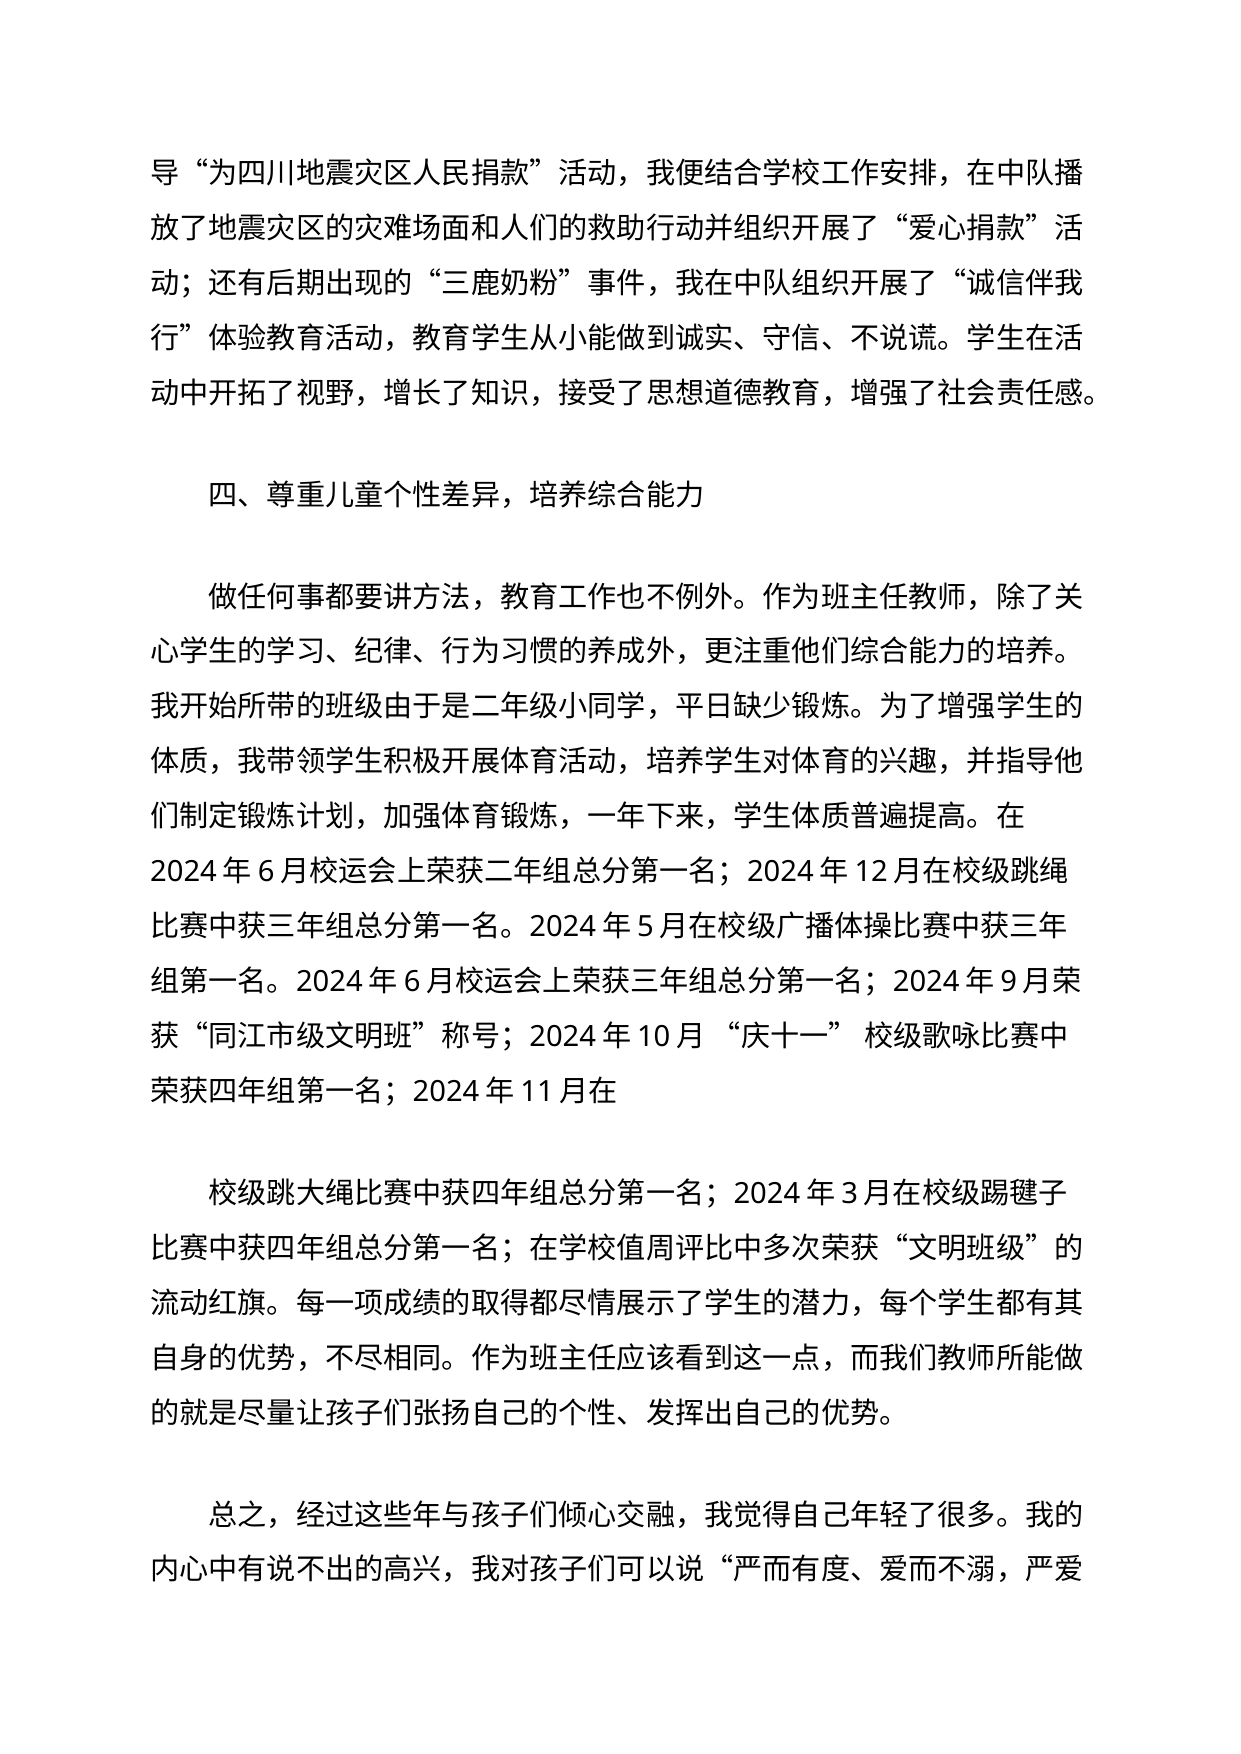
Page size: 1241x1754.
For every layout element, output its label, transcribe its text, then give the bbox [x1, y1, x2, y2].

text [150, 150, 1090, 412]
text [150, 1491, 1090, 1588]
text 做任何事都要讲方法，教育工作也不例外。作为班主任教师，除了关心学生的学习、纪律、行为习惯的养成外，更注重他们综合能力的培养。我开始所带的班级由于是二年级小同学，平日缺少锻炼。为了增强学生的体质，我带领学生积极开展体育活动，培养学生对体育的兴趣，并指导他们制定锻炼计划，加强体育锻炼，一年下来，学生体质普遍提高。在2024年6月校运会上荣获二年组总分第一名；2024年12月在校级跳绳比赛中获三年组总分第一名。2024年5月在校级广播体操比赛中获三年组第一名。2024年6月校运会上荣获三年组总分第一名；2024年9月荣获“同江市级文明班”称号；2024年10月 “庆十一” 校级歌咏比赛中荣获四年组第一名；2024年11月在 [150, 573, 1090, 1110]
text 四、尊重儿童个性差异，培养综合能力 [150, 471, 1090, 514]
text 校级跳大绳比赛中获四年组总分第一名；2024年3月在校级踢毽子比赛中获四年组总分第一名；在学校值周评比中多次荣获“文明班级”的流动红旗。每一项成绩的取得都尽情展示了学生的潜力，每个学生都有其自身的优势，不尽相同。作为班主任应该看到这一点，而我们教师所能做的就是尽量让孩子们张扬自己的个性、发挥出自己的优势。 [150, 1169, 1090, 1432]
